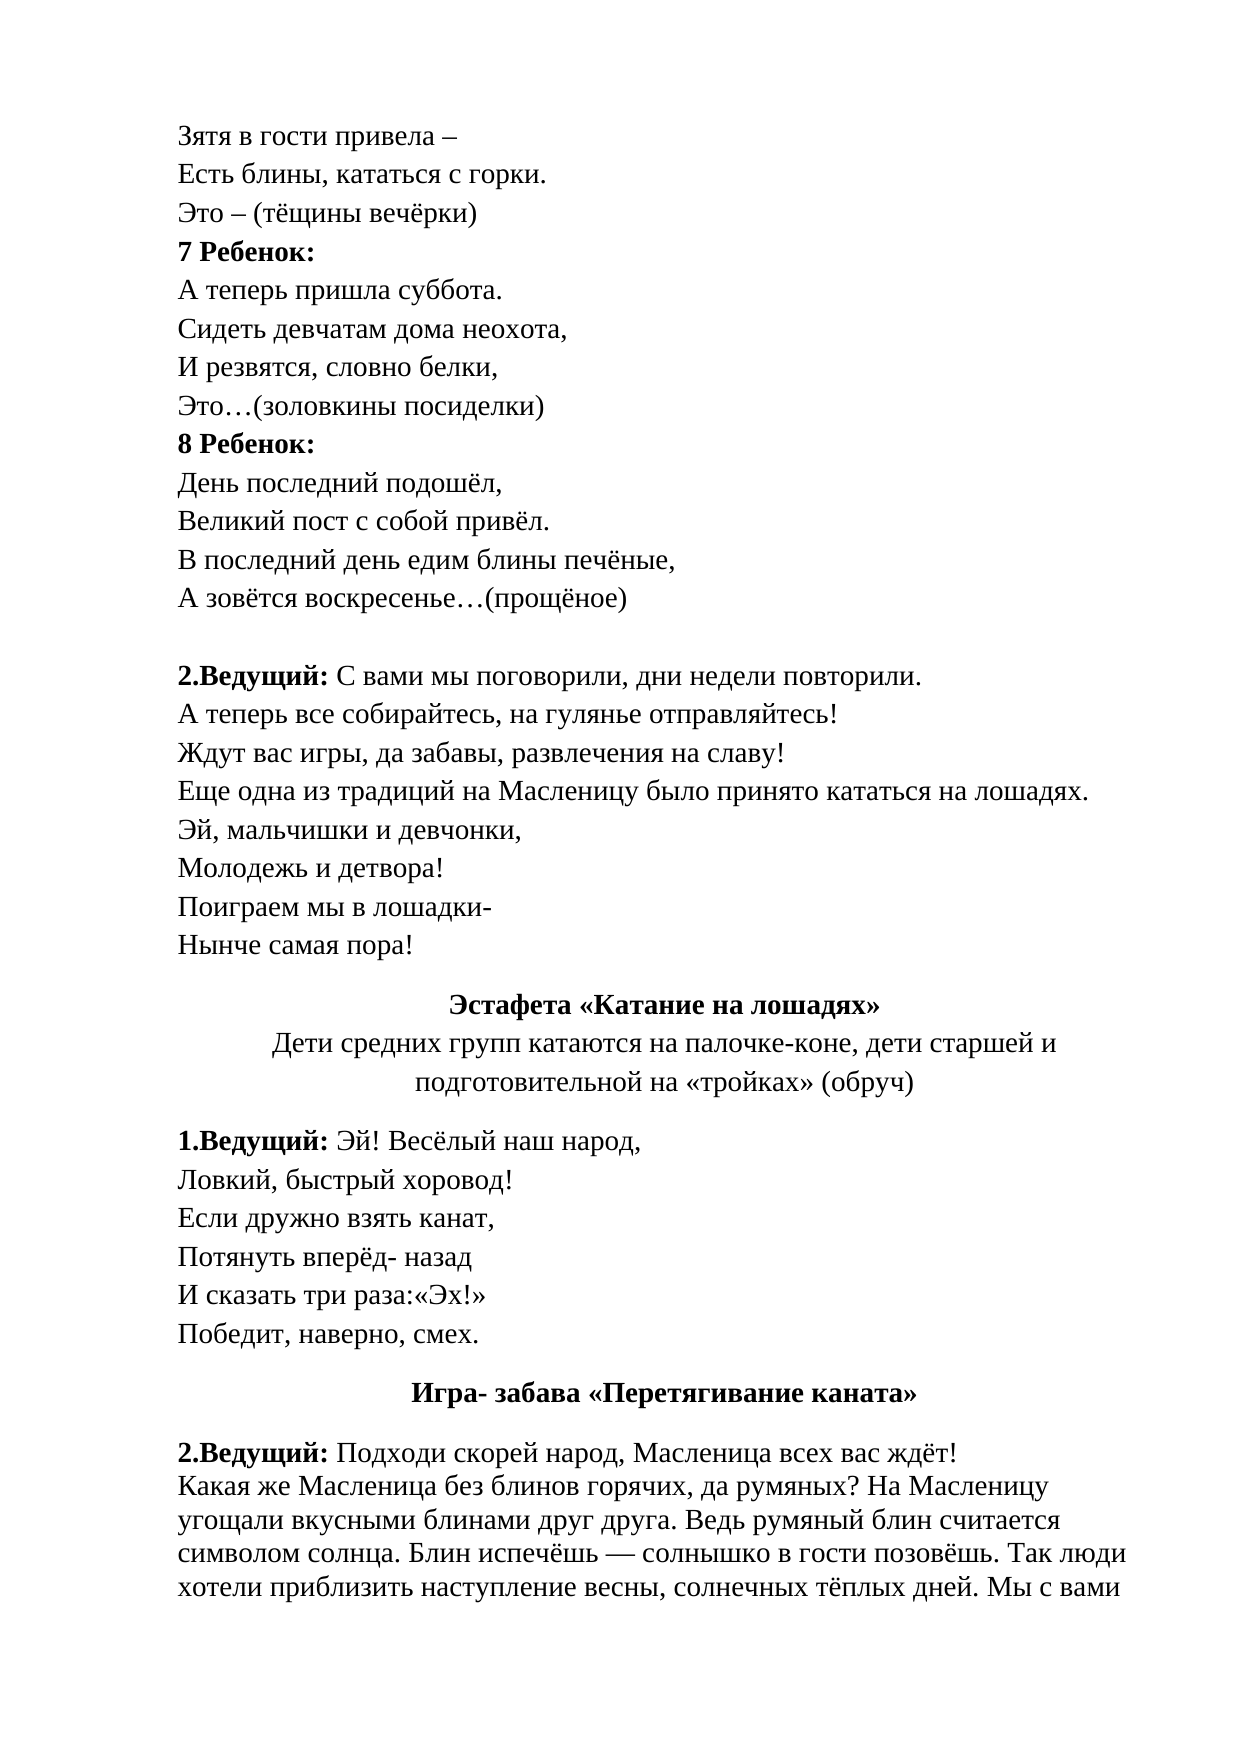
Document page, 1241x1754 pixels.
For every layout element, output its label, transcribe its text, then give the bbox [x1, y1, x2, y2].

text День последний подошёл, Великий пост с собой привёл. В последний день едим блины печёные, А зовётся воскресенье…(прощёное) [177, 465, 1152, 614]
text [177, 118, 1152, 460]
text 2.Ведущий: С вами мы поговорили, дни недели повторили. А теперь все собирайтесь, на гулянье отправляйтесь! Ждут вас игры, да забавы, развлечения на славу! Еще одна из традиций на Масленицу было принято кататься на лошадях. Эй, мальчишки и девчонки, Молодежь и детвора! Поиграем мы в лошадки- Нынче самая пора! [177, 658, 1152, 961]
text Игра- забава «Перетягивание каната» [177, 1375, 1152, 1409]
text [177, 1435, 1152, 1602]
text 1.Ведущий: Эй! Весёлый наш народ, Ловкий, быстрый хоровод! Если дружно взять канат, Потянуть вперёд- назад И сказать три раза:«Эх!» Победит, наверно, смех. [177, 1123, 1152, 1349]
text Эстафета «Катание на лошадях» Дети средних групп катаются на палочке-коне, дети старшей и подготовительной на «тройках» (обруч) [177, 987, 1152, 1097]
